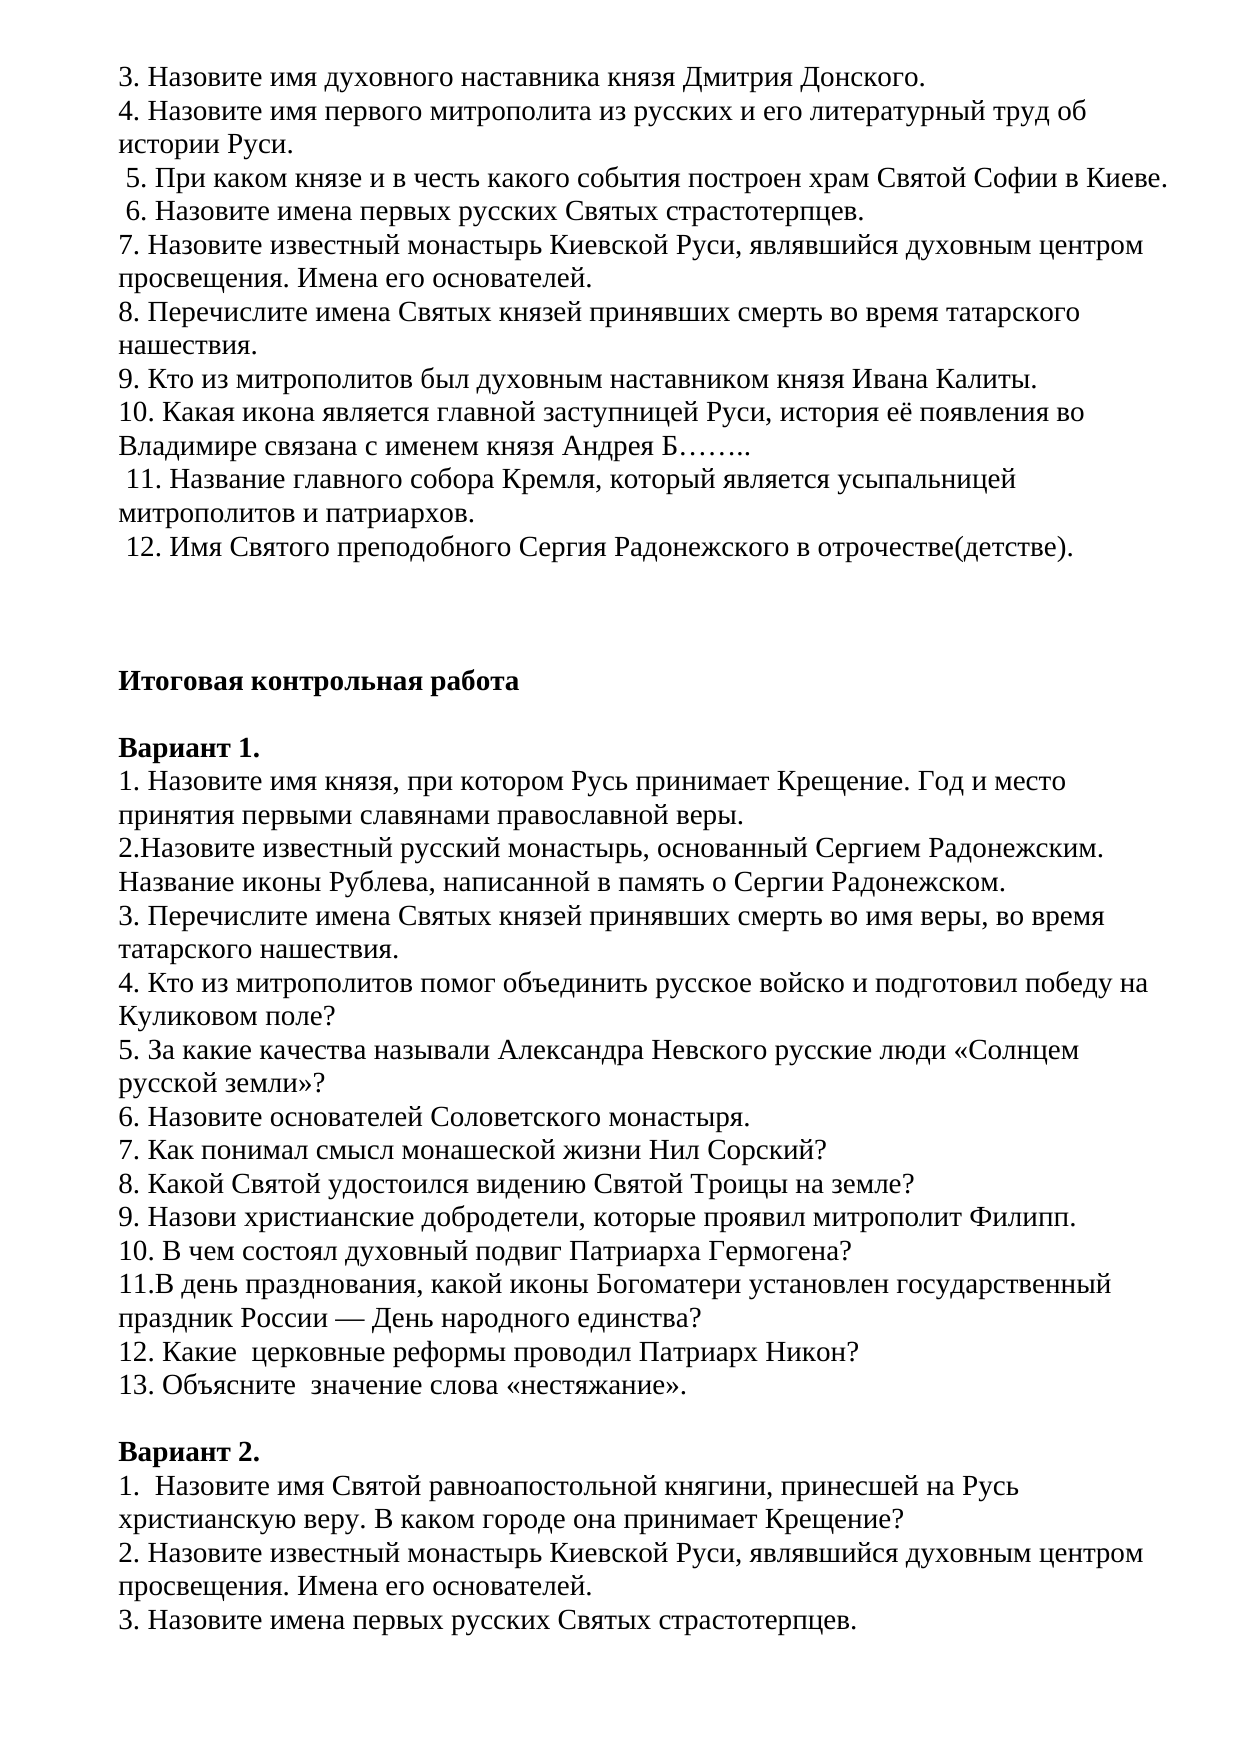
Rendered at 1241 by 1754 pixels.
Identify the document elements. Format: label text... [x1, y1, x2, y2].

text 4. Назовите имя первого митрополита из русских и его литературный труд об истории Руси. [118, 93, 1181, 160]
text 2. Назовите известный монастырь Киевской Руси, являвшийся духовным центром просвещения. Имена его основателей. [118, 1535, 1181, 1602]
text Итоговая контрольная работа [118, 663, 1181, 696]
text 9. Кто из митрополитов был духовным наставником князя Ивана Калиты. [118, 361, 1181, 394]
text 1. Назовите имя Святой равноапостольной княгини, принесшей на Русь христианскую веру. В каком городе она принимает Крещение? [118, 1468, 1181, 1535]
text 1. Назовите имя князя, при котором Русь принимает Крещение. Год и место принятия первыми славянами православной веры. [118, 763, 1181, 831]
text 3. Назовите имя духовного наставника князя Дмитрия Донского. [118, 59, 1181, 93]
text 10. Какая икона является главной заступницей Руси, история её появления во Владимире связана с именем князя Андрея Б…….. [118, 394, 1181, 462]
text 10. В чем состоял духовный подвиг Патриарха Гермогена? [118, 1233, 1181, 1267]
text 13. Объясните значение слова «нестяжание». [118, 1367, 1181, 1401]
text 11.В день празднования, какой иконы Богоматери установлен государственный праздник России — День народного единства? [118, 1267, 1181, 1334]
text 8. Какой Святой удостоился видению Святой Троицы на земле? [118, 1166, 1181, 1199]
text 6. Назовите основателей Соловетского монастыря. [118, 1099, 1181, 1132]
text 12. Какие церковные реформы проводил Патриарх Никон? [118, 1334, 1181, 1367]
text 9. Назови христианские добродетели, которые проявил митрополит Филипп. [118, 1199, 1181, 1233]
text 2.Назовите известный русский монастырь, основанный Сергием Радонежским. Название иконы Рублева, написанной в память о Сергии Радонежском. [118, 831, 1181, 898]
text Вариант 1. [118, 730, 1181, 763]
text Вариант 2. [118, 1434, 1181, 1468]
text 5. За какие качества называли Александра Невского русские люди «Солнцем русской земли»? [118, 1032, 1181, 1099]
text 7. Как понимал смысл монашеской жизни Нил Сорский? [118, 1132, 1181, 1166]
text 8. Перечислите имена Святых князей принявших смерть во время татарского нашествия. [118, 294, 1181, 361]
text 3. Назовите имена первых русских Святых страстотерпцев. [118, 1602, 1181, 1636]
text 3. Перечислите имена Святых князей принявших смерть во имя веры, во время татарского нашествия. [118, 898, 1181, 965]
text 11. Название главного собора Кремля, который является усыпальницей митрополитов и патриархов. [118, 462, 1181, 529]
text 6. Назовите имена первых русских Святых страстотерпцев. [118, 193, 1181, 227]
text 12. Имя Святого преподобного Сергия Радонежского в отрочестве(детстве). [118, 529, 1181, 562]
text 5. При каком князе и в честь какого события построен храм Святой Софии в Киеве. [118, 160, 1181, 193]
text 7. Назовите известный монастырь Киевской Руси, являвшийся духовным центром просвещения. Имена его основателей. [118, 227, 1181, 294]
text 4. Кто из митрополитов помог объединить русское войско и подготовил победу на Куликовом поле? [118, 965, 1181, 1032]
